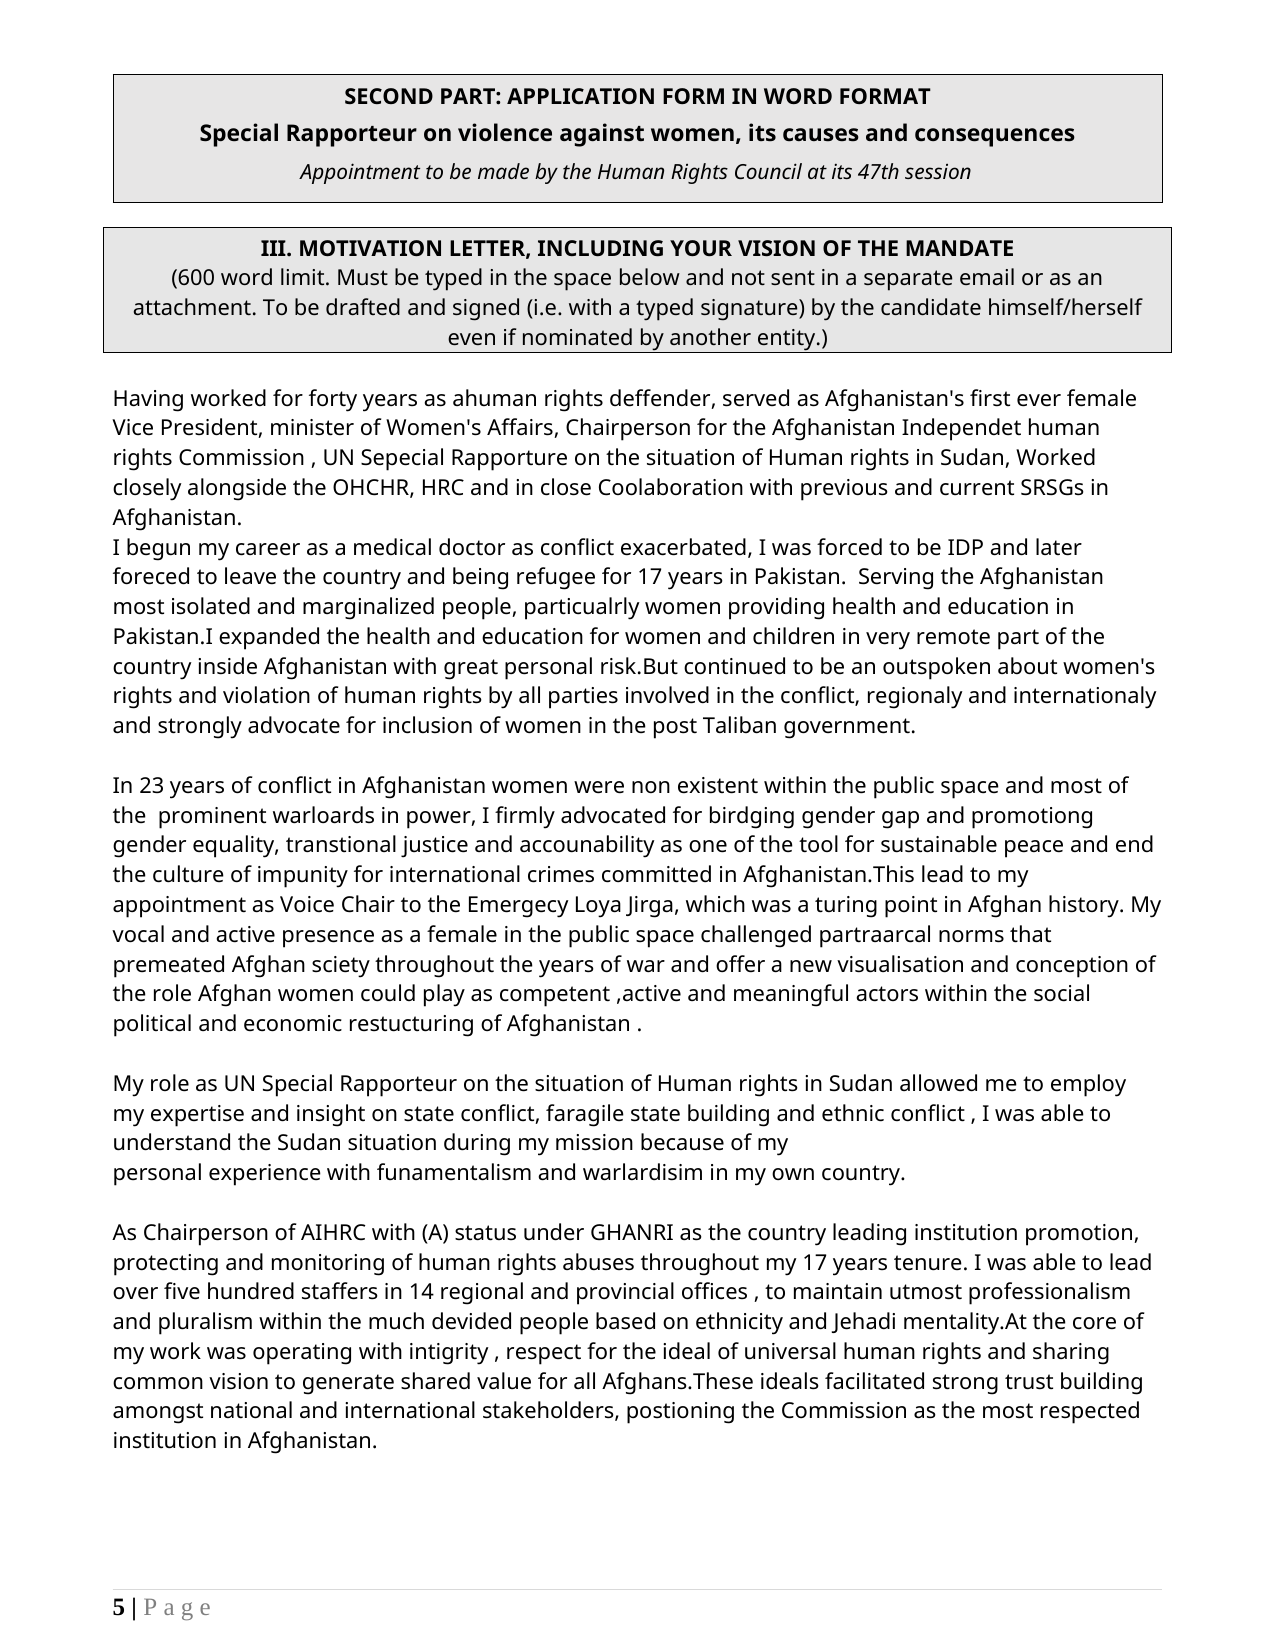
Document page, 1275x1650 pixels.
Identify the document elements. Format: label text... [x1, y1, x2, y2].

text III. Motivation Letter, INCLUDING YOUR VISION OF THE MANDATE (600 word limit. Must be typed in the space below and not sent in a separate email or as an attachment. To be drafted and signed (i.e. with a typed signature) by the candidate himself/herself even if nominated by another entity.) [104, 228, 1171, 352]
text Having worked for forty years as ahuman rights deffender, served as Afghanistan's first ever female Vice President, minister of Women's Affairs, Chairperson for the Afghanistan Independet human rights Commission , UN Sepecial Rapporture on the situation of Human rights in Sudan, Worked closely alongside the OHCHR, HRC and in close Coolaboration with previous and current SRSGs in Afghanistan. [112, 382, 1162, 531]
text My role as UN Special Rapporteur on the situation of Human rights in Sudan allowed me to employ my expertise and insight on state conflict, faragile state building and ethnic conflict , I was able to understand the Sudan situation during my mission because of my [112, 1068, 1162, 1157]
text personal experience with funamentalism and warlardisim in my own country. [112, 1157, 1162, 1187]
text As Chairperson of AIHRC with (A) status under GHANRI as the country leading institution promotion, protecting and monitoring of human rights abuses throughout my 17 years tenure. I was able to lead over five hundred staffers in 14 regional and provincial offices , to maintain utmost professionalism and pluralism within the much devided people based on ethnicity and Jehadi mentality.At the core of my work was operating with intigrity , respect for the ideal of universal human rights and sharing common vision to generate shared value for all Afghans.These ideals facilitated strong trust building amongst national and international stakeholders, postioning the Commission as the most respected institution in Afghanistan. [112, 1217, 1162, 1455]
text In 23 years of conflict in Afghanistan women were non existent within the public space and most of the prominent warloards in power, I firmly advocated for birdging gender gap and promotiong gender equality, transtional justice and accounability as one of the tool for sustainable peace and end the culture of impunity for international crimes committed in Afghanistan.This lead to my appointment as Voice Chair to the Emergecy Loya Jirga, which was a turing point in Afghan history. My vocal and active presence as a female in the public space challenged partraarcal norms that premeated Afghan sciety throughout the years of war and offer a new visualisation and conception of the role Afghan women could play as competent ,active and meaningful actors within the social political and economic restucturing of Afghanistan . [112, 770, 1162, 1038]
text I begun my career as a medical doctor as conflict exacerbated, I was forced to be IDP and later foreced to leave the country and being refugee for 17 years in Pakistan. Serving the Afghanistan most isolated and marginalized people, particualrly women providing health and education in Pakistan.I expanded the health and education for women and children in very remote part of the country inside Afghanistan with great personal risk.But continued to be an outspoken about women's rights and violation of human rights by all parties involved in the conflict, regionaly and internationaly and strongly advocate for inclusion of women in the post Taliban government. [112, 531, 1162, 740]
